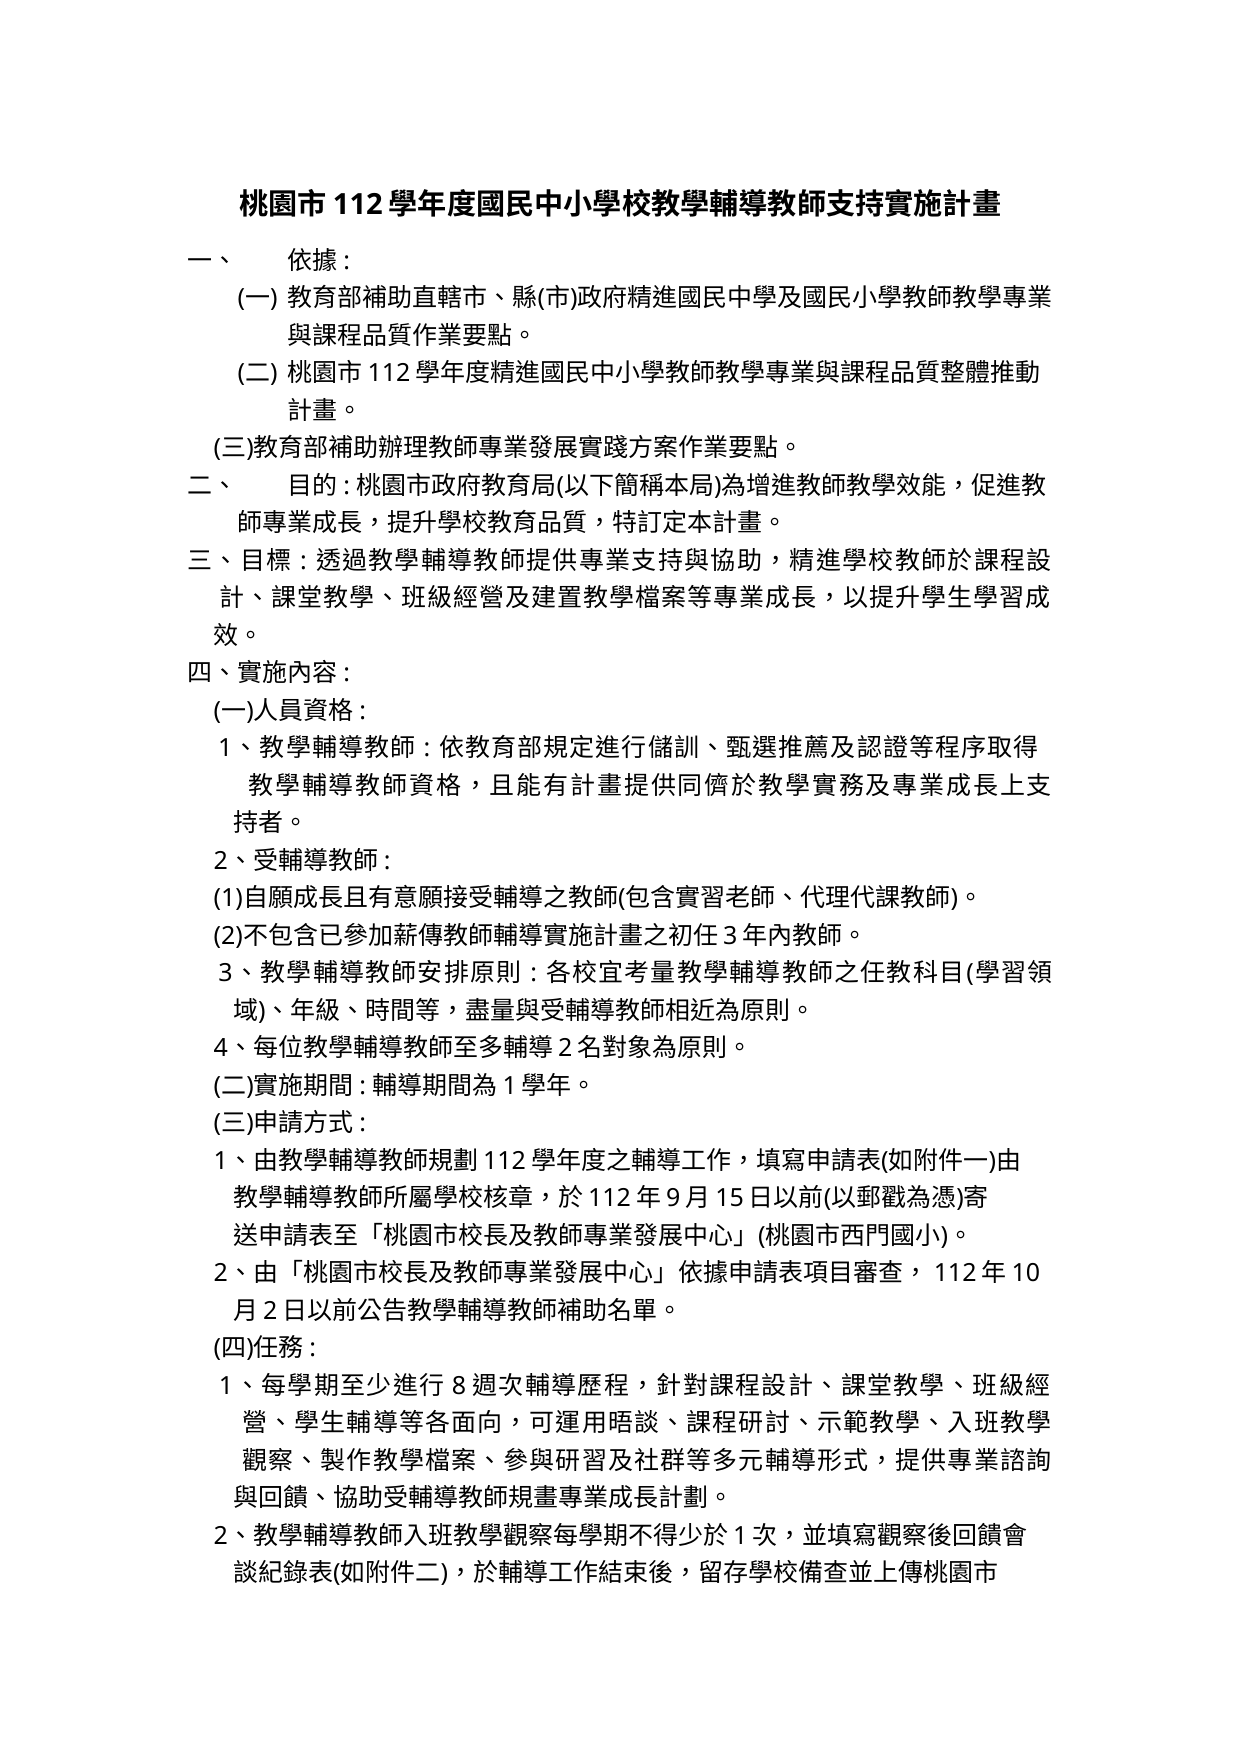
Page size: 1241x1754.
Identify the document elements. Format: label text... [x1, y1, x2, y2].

list 桃園市112學年度精進國民中小學教師教學專業與課程品質整體推動計畫。 [237, 352, 1053, 427]
text 持者。 [187, 802, 1053, 839]
text 3、教學輔導教師安排原則 : 各校宜考量教學輔導教師之任教科目(學習領 [187, 952, 1053, 989]
text (四)任務 : [187, 1327, 1053, 1364]
text 四、實施內容 : [187, 652, 1053, 689]
text 營、學生輔導等各面向，可運用晤談、課程研討、示範教學、入班教學 [187, 1402, 1053, 1439]
text 4、每位教學輔導教師至多輔導2名對象為原則。 [187, 1027, 1053, 1064]
text (二)實施期間 : 輔導期間為1學年。 [187, 1064, 1053, 1102]
text (一)人員資格 : [187, 689, 1053, 727]
text 觀察、製作教學檔案、參與研習及社群等多元輔導形式，提供專業諮詢 [187, 1439, 1053, 1477]
text 月2日以前公告教學輔導教師補助名單。 [187, 1289, 1053, 1327]
list 目的 : 桃園市政府教育局(以下簡稱本局)為增進教師教學效能，促進教師專業成長，提升學校教育品質，特訂定本計畫。 [187, 464, 1053, 539]
text 1、教學輔導教師 : 依教育部規定進行儲訓、甄選推薦及認證等程序取得 [187, 727, 1053, 764]
text 三、目標 : 透過教學輔導教師提供專業支持與協助，精進學校教師於課程設 [187, 539, 1053, 577]
text 與回饋、協助受輔導教師規畫專業成長計劃。 [187, 1477, 1053, 1514]
text 2、受輔導教師 : [187, 839, 1053, 877]
text 教學輔導教師所屬學校核章，於112年9月15日以前(以郵戳為憑)寄 [187, 1177, 1053, 1214]
list 教育部補助直轄市、縣(市)政府精進國民中學及國民小學教師教學專業與課程品質作業要點。 [237, 277, 1053, 352]
text 教學輔導教師資格，且能有計畫提供同儕於教學實務及專業成長上支 [187, 764, 1053, 802]
text 1、每學期至少進行8週次輔導歷程，針對課程設計、課堂教學、班級經 [187, 1364, 1053, 1402]
text 效。 [187, 614, 1053, 652]
text 1、由教學輔導教師規劃112學年度之輔導工作，填寫申請表(如附件一)由 [187, 1139, 1053, 1177]
text (1)自願成長且有意願接受輔導之教師(包含實習老師、代理代課教師)。 [187, 877, 1053, 914]
text 計、課堂教學、班級經營及建置教學檔案等專業成長，以提升學生學習成 [187, 577, 1053, 614]
text 2、教學輔導教師入班教學觀察每學期不得少於1次，並填寫觀察後回饋會 [187, 1514, 1053, 1552]
text 桃園市112學年度國民中小學校教學輔導教師支持實施計畫 [187, 164, 1053, 239]
text 域)、年級、時間等，盡量與受輔導教師相近為原則。 [187, 989, 1053, 1027]
text 2、由「桃園市校長及教師專業發展中心」依據申請表項目審查， 112年10 [187, 1252, 1053, 1289]
text (2)不包含已參加薪傳教師輔導實施計畫之初任3年內教師。 [187, 914, 1053, 952]
text (三)申請方式 : [187, 1102, 1053, 1139]
list 依據 : [187, 239, 1053, 277]
text (三)教育部補助辦理教師專業發展實踐方案作業要點。 [187, 427, 1053, 464]
text 談紀錄表(如附件二)，於輔導工作結束後，留存學校備查並上傳桃園市 [187, 1552, 1053, 1589]
text 送申請表至「桃園市校長及教師專業發展中心」(桃園市西門國小)。 [187, 1214, 1053, 1252]
